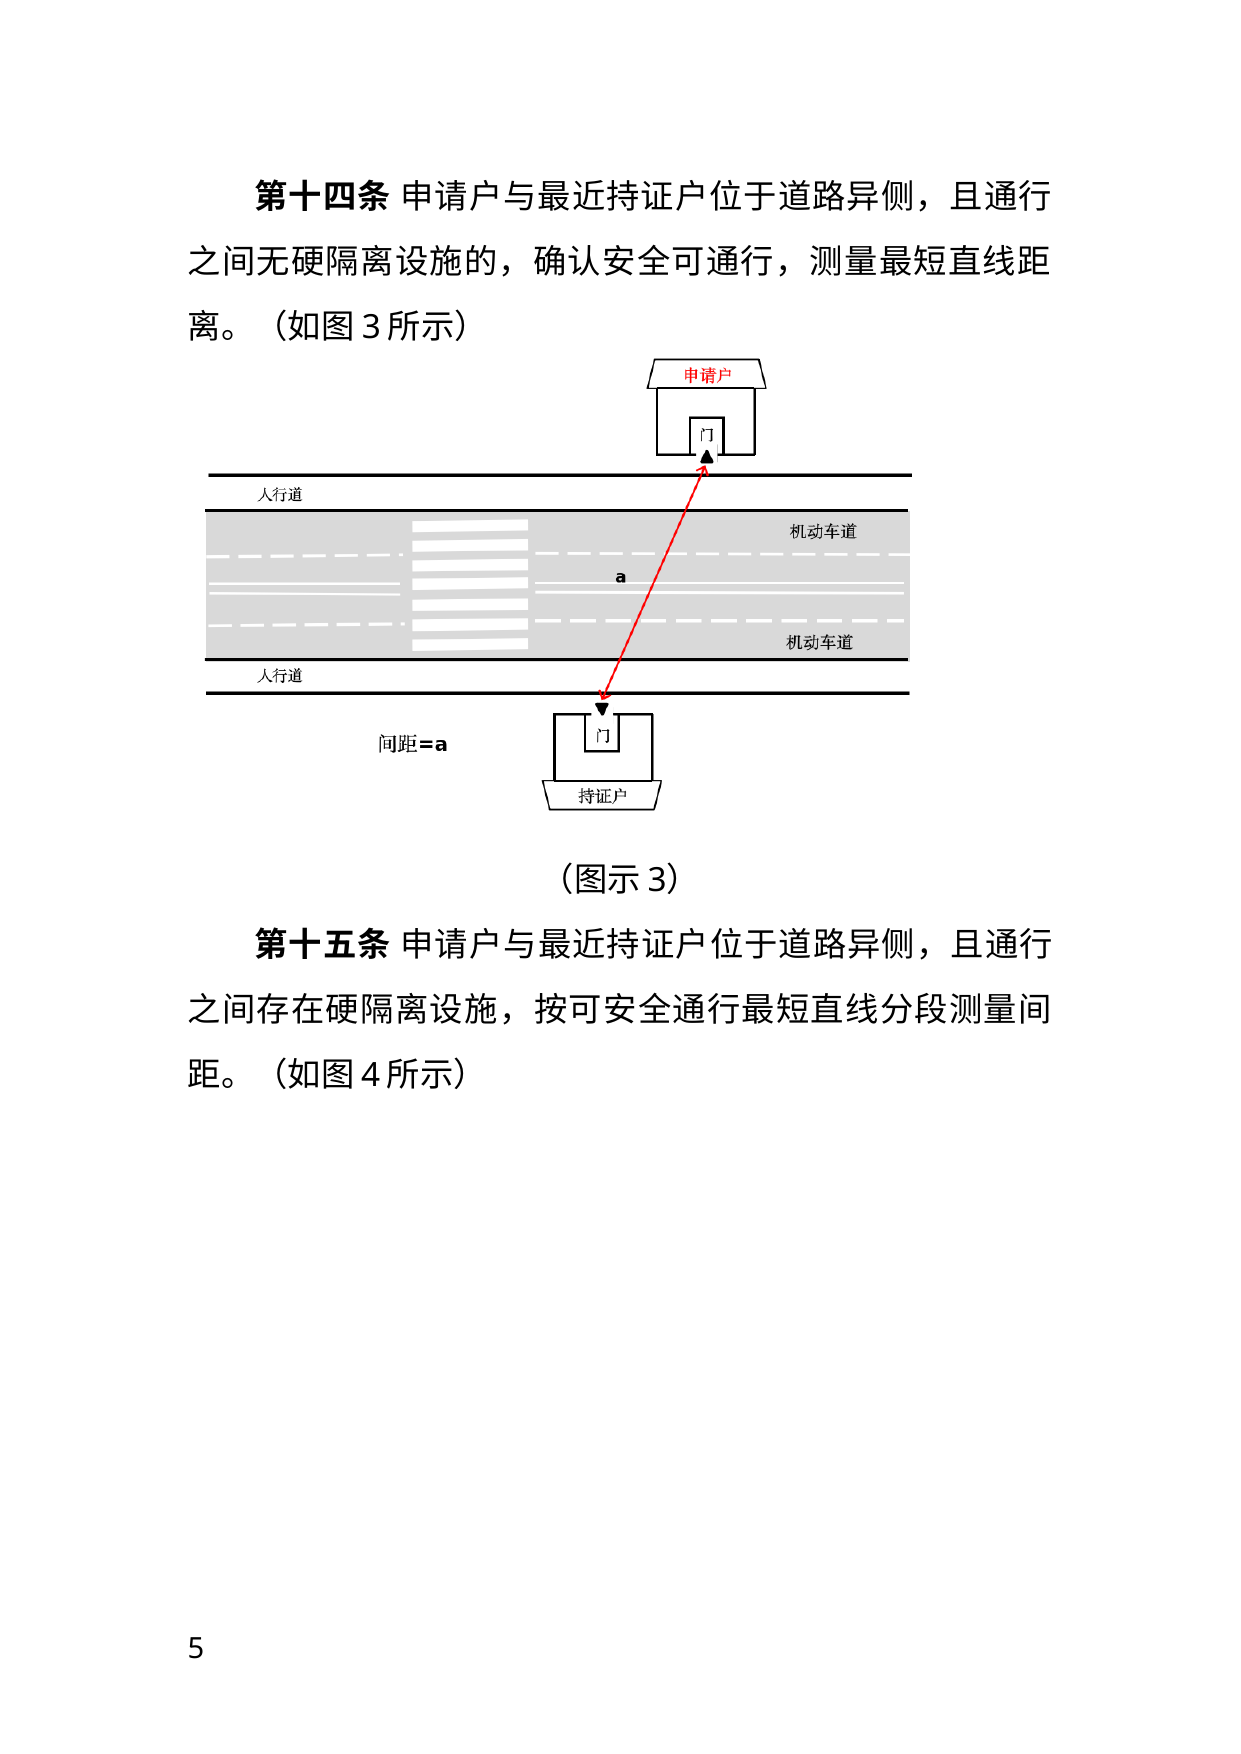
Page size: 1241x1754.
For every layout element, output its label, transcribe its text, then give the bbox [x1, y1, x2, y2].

list （图示3） [187, 844, 1053, 909]
picture [204, 357, 914, 813]
list 第十四条 申请户与最近持证户位于道路异侧，且通行之间无硬隔离设施的，确认安全可通行，测量最短直线距离。（如图 3所示） [187, 162, 1053, 357]
list 第十五条 申请户与最近持证户位于道路异侧，且通行之间存在硬隔离设施，按可安全通行最短直线分段测量间距。（如图4所示） [187, 909, 1053, 1104]
